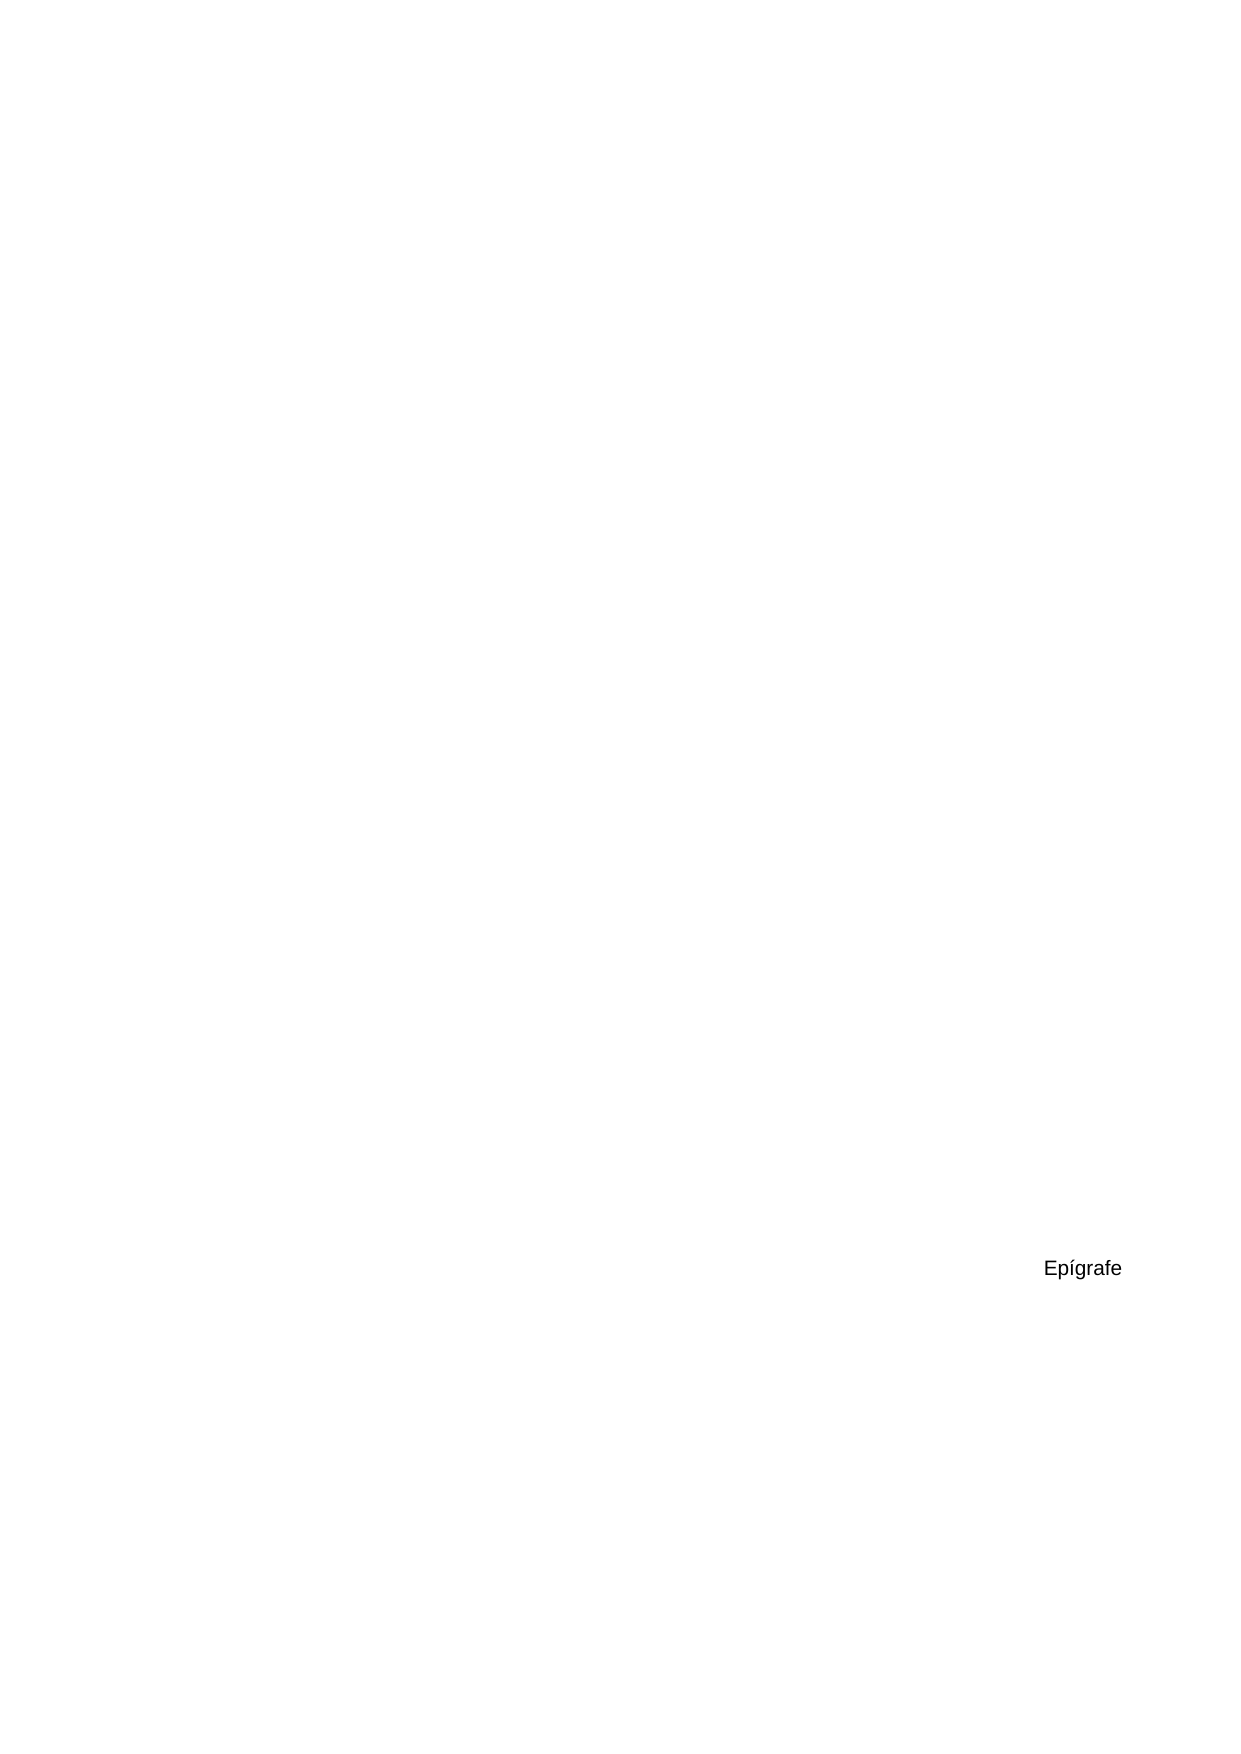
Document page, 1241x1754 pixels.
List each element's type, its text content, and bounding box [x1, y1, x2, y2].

text Epígrafe [413, 1255, 1122, 1279]
